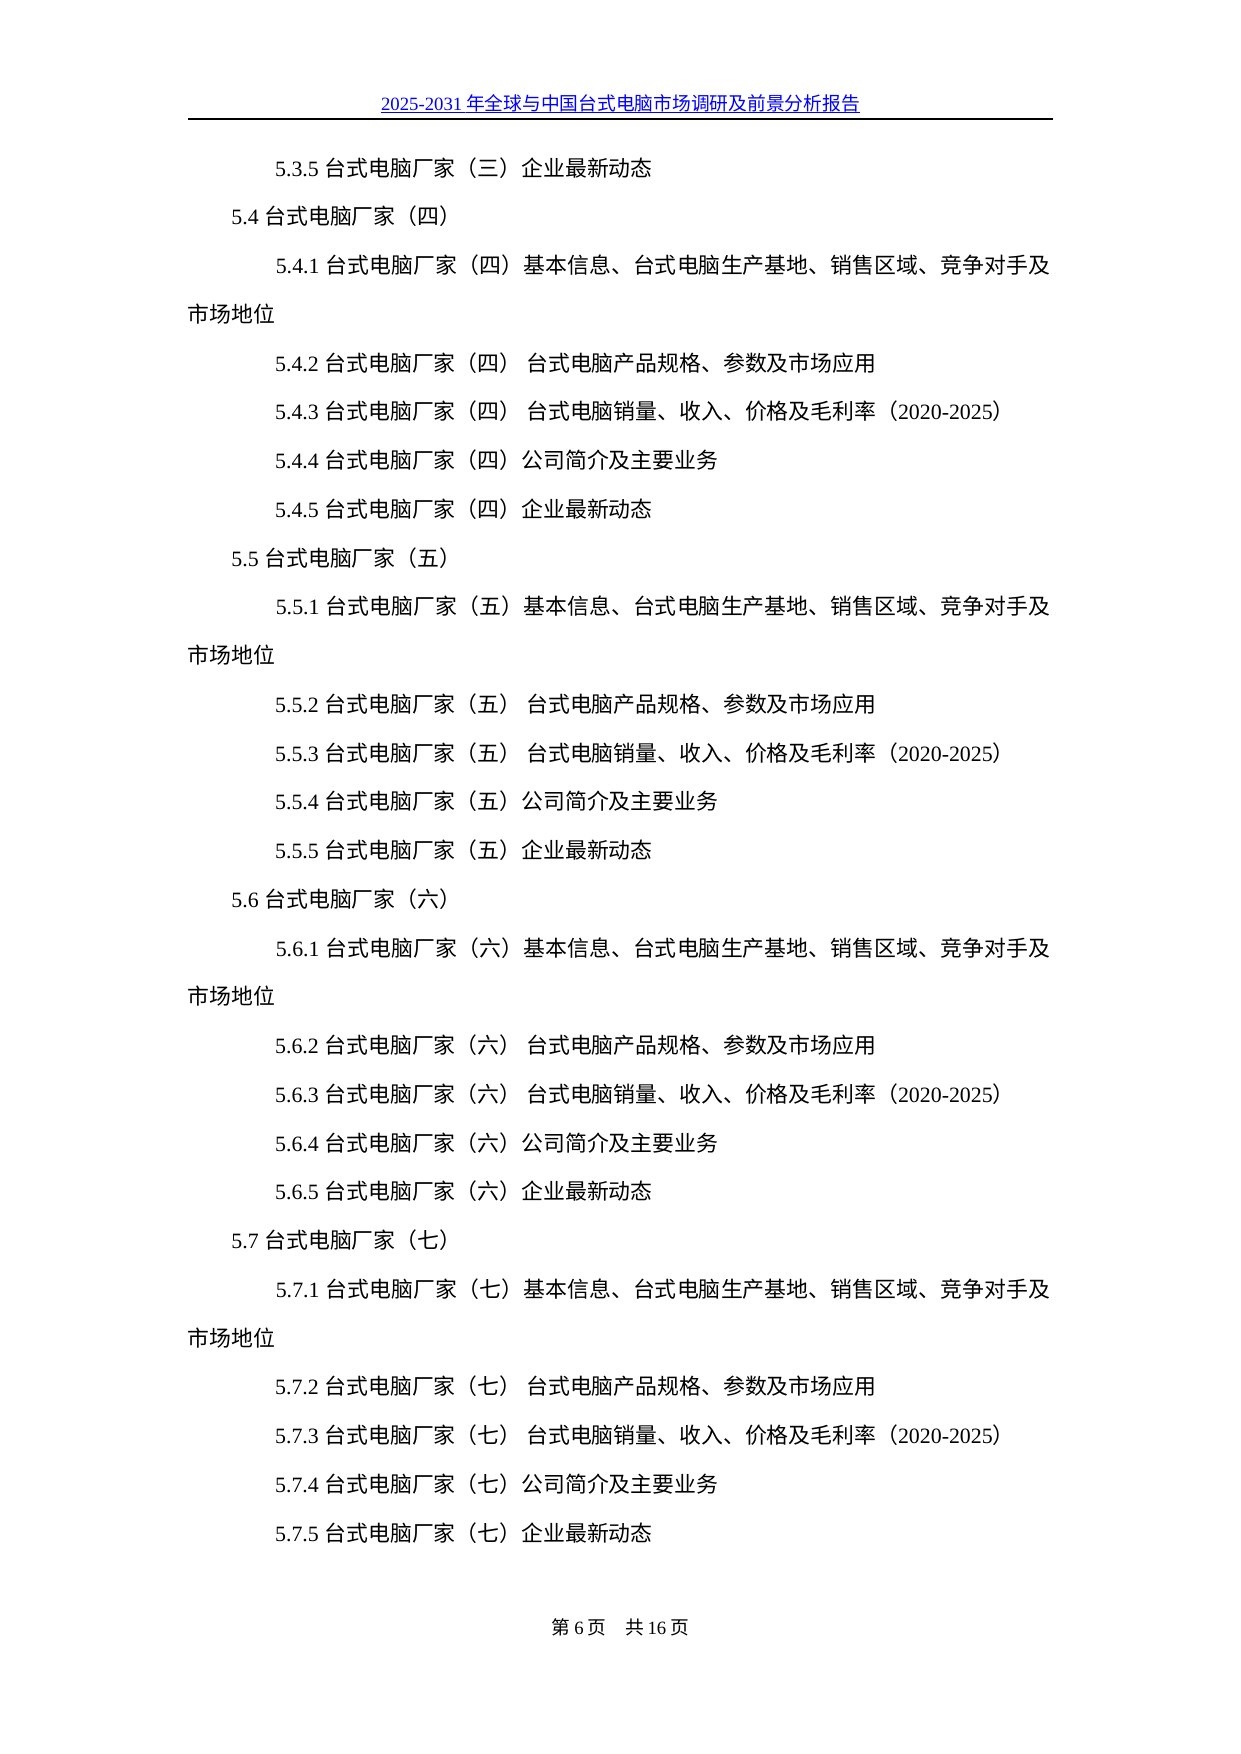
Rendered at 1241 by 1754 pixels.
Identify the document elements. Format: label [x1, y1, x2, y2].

text [187, 150, 1053, 1548]
